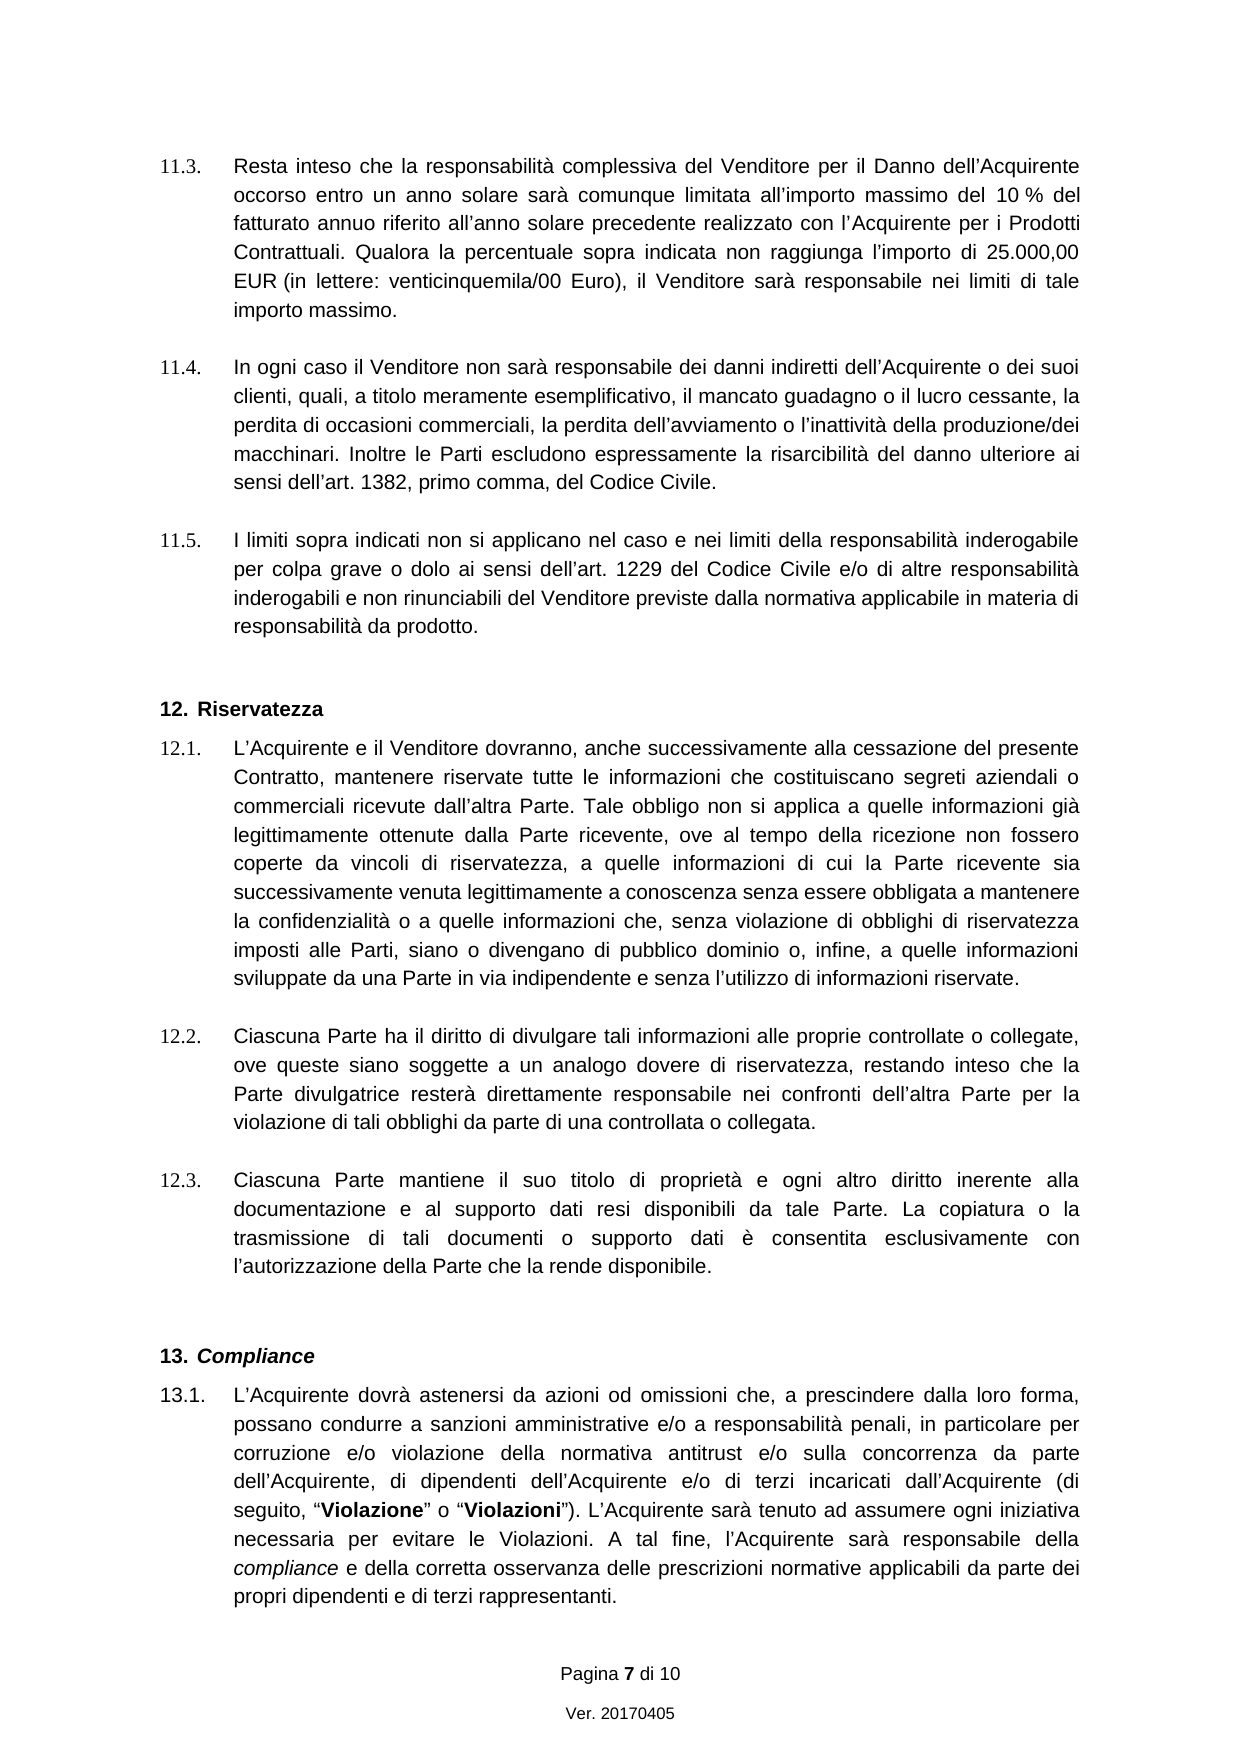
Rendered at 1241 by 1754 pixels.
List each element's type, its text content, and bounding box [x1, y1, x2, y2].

subtitle Riservatezza [159, 697, 1081, 721]
subtitle In ogni caso il Venditore non sarà responsabile dei danni indiretti dell’Acquirente o dei suoi clienti, quali, a titolo meramente esemplificativo, il mancato guadagno o il lucro cessante, la perdita di occasioni commerciali, la perdita dell’avviamento o l’inattività della produzione/dei macchinari. Inoltre le Parti escludono espressamente la risarcibilità del danno ulteriore ai sensi dell’art. 1382, primo comma, del Codice Civile. [159, 355, 1081, 494]
subtitle Resta inteso che la responsabilità complessiva del Venditore per il Danno dell’Acquirente occorso entro un anno solare sarà comunque limitata all’importo massimo del 10 % del fatturato annuo riferito all’anno solare precedente realizzato con l’Acquirente per i Prodotti Contrattuali. Qualora la percentuale sopra indicata non raggiunga l’importo di 25.000,00 EUR (in lettere: venticinquemila/00 Euro), il Venditore sarà responsabile nei limiti di tale importo massimo. [159, 153, 1081, 321]
subtitle Ciascuna Parte ha il diritto di divulgare tali informazioni alle proprie controllate o collegate, ove queste siano soggette a un analogo dovere di riservatezza, restando inteso che la Parte divulgatrice resterà direttamente responsabile nei confronti dell’altra Parte per la violazione di tali obblighi da parte di una controllata o collegata. [159, 1024, 1081, 1134]
subtitle Compliance [159, 1344, 1081, 1368]
subtitle I limiti sopra indicati non si applicano nel caso e nei limiti della responsabilità inderogabile per colpa grave o dolo ai sensi dell’art. 1229 del Codice Civile e/o di altre responsabilità inderogabili e non rinunciabili del Venditore previste dalla normativa applicabile in materia di responsabilità da prodotto. [159, 528, 1081, 638]
subtitle L’Acquirente e il Venditore dovranno, anche successivamente alla cessazione del presente Contratto, mantenere riservate tutte le informazioni che costituiscano segreti aziendali o commerciali ricevute dall’altra Parte. Tale obbligo non si applica a quelle informazioni già legittimamente ottenute dalla Parte ricevente, ove al tempo della ricezione non fossero coperte da vincoli di riservatezza, a quelle informazioni di cui la Parte ricevente sia successivamente venuta legittimamente a conoscenza senza essere obbligata a mantenere la confidenzialità o a quelle informazioni che, senza violazione di obblighi di riservatezza imposti alle Parti, siano o divengano di pubblico dominio o, infine, a quelle informazioni sviluppate da una Parte in via indipendente e senza l’utilizzo di informazioni riservate. [159, 736, 1081, 990]
subtitle L’Acquirente dovrà astenersi da azioni od omissioni che, a prescindere dalla loro forma, possano condurre a sanzioni amministrative e/o a responsabilità penali, in particolare per corruzione e/o violazione della normativa antitrust e/o sulla concorrenza da parte dell’Acquirente, di dipendenti dell’Acquirente e/o di terzi incaricati dall’Acquirente (di seguito, “Violazione” o “Violazioni”). L’Acquirente sarà tenuto ad assumere ogni iniziativa necessaria per evitare le Violazioni. A tal fine, l’Acquirente sarà responsabile della compliance e della corretta osservanza delle prescrizioni normative applicabili da parte dei propri dipendenti e di terzi rappresentanti. [159, 1383, 1081, 1608]
subtitle Ciascuna Parte mantiene il suo titolo di proprietà e ogni altro diritto inerente alla documentazione e al supporto dati resi disponibili da tale Parte. La copiatura o la trasmissione di tali documenti o supporto dati è consentita esclusivamente con l’autorizzazione della Parte che la rende disponibile. [159, 1168, 1081, 1278]
